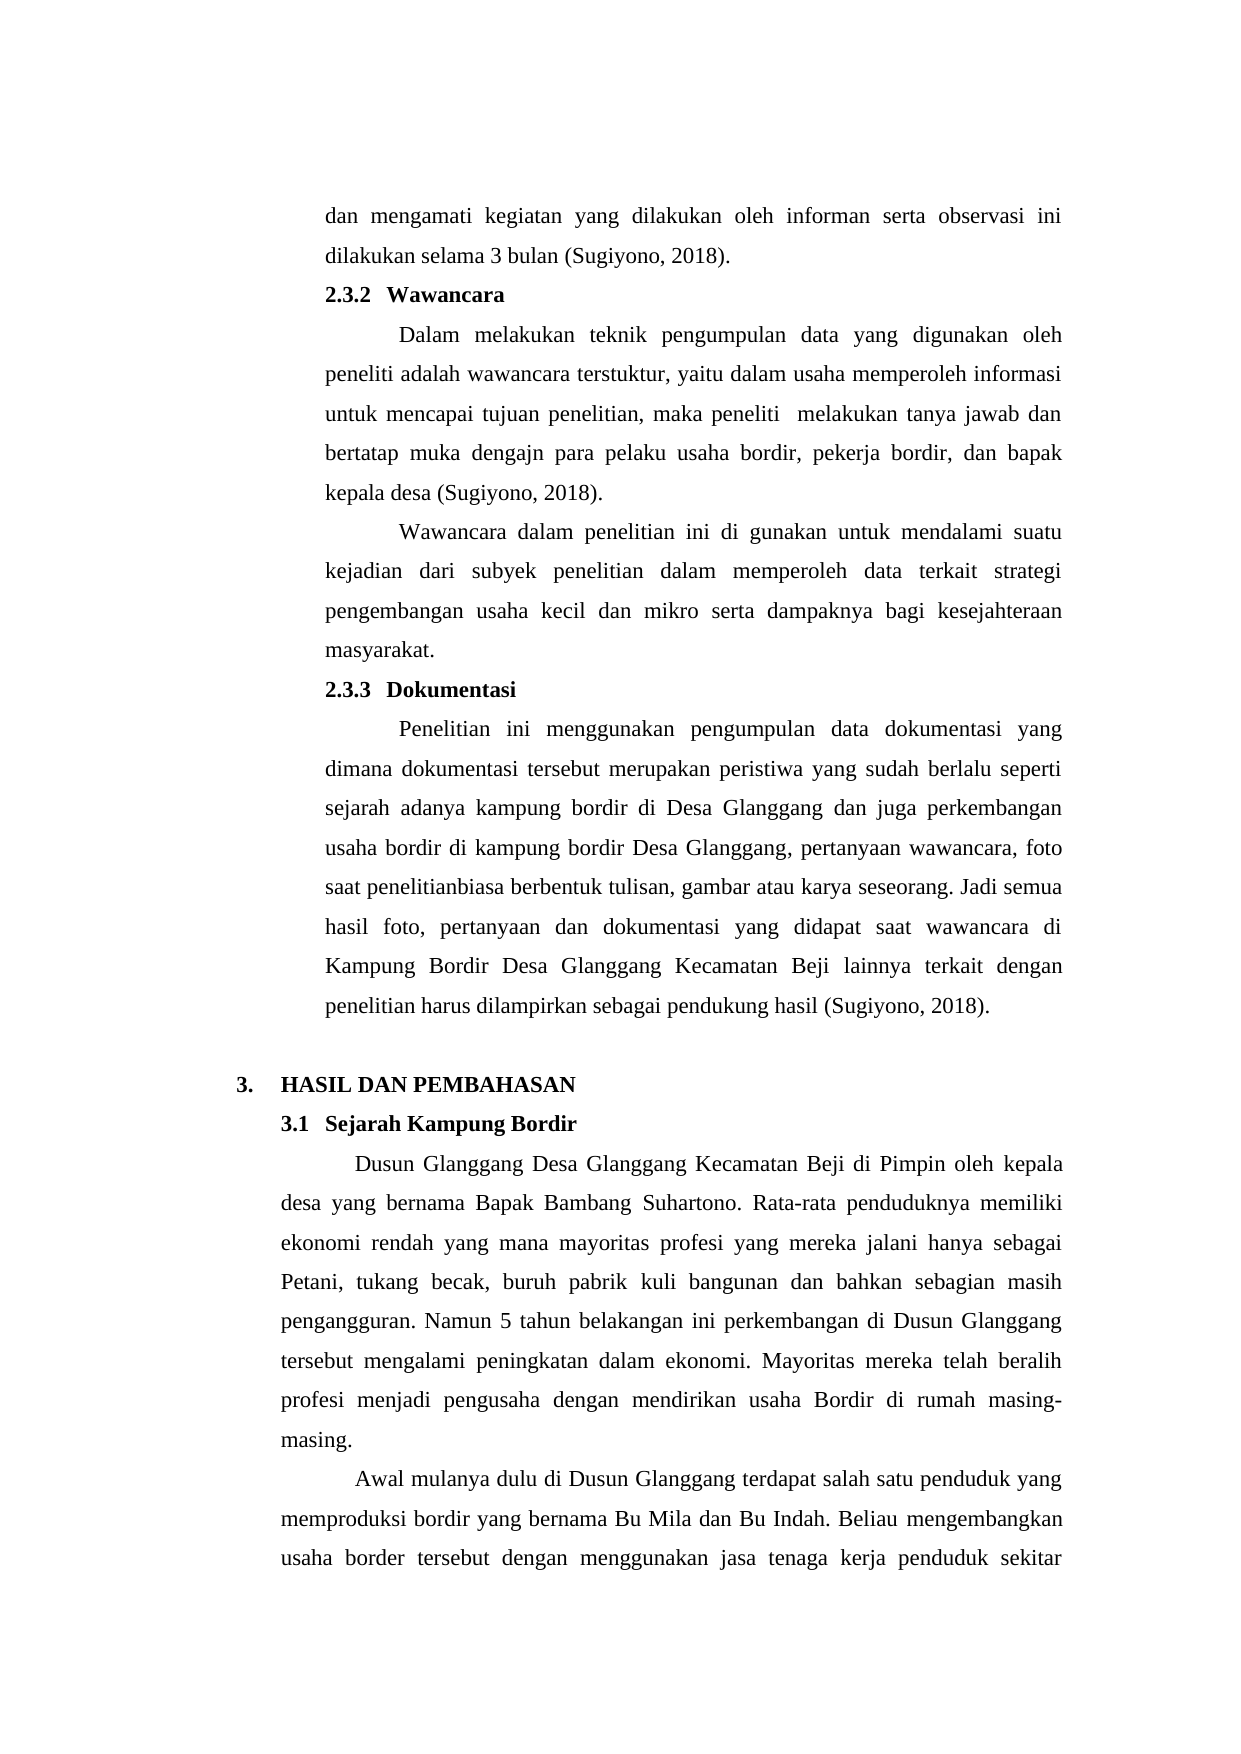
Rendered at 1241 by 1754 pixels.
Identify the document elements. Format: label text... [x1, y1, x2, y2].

text 3.1 Sejarah Kampung Bordir [281, 1110, 1063, 1137]
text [325, 202, 1063, 268]
list Wawancara [325, 281, 1063, 307]
text Penelitian ini menggunakan pengumpulan data dokumentasi yang dimana dokumentasi tersebut merupakan peristiwa yang sudah berlalu seperti sejarah adanya kampung bordir di Desa Glanggang dan juga perkembangan usaha bordir di kampung bordir Desa Glanggang, pertanyaan wawancara, foto saat penelitianbiasa berbentuk tulisan, gambar atau karya seseorang. Jadi semua hasil foto, pertanyaan dan dokumentasi yang didapat saat wawancara di Kampung Bordir Desa Glanggang Kecamatan Beji lainnya terkait dengan penelitian harus dilampirkan sebagai pendukung hasil (Sugiyono, 2018). [325, 715, 1063, 1018]
list HASIL DAN PEMBAHASAN [236, 1071, 1063, 1097]
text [281, 1466, 1063, 1571]
list Dokumentasi [325, 676, 1063, 702]
text Wawancara dalam penelitian ini di gunakan untuk mendalami suatu kejadian dari subyek penelitian dalam memperoleh data terkait strategi pengembangan usaha kecil dan mikro serta dampaknya bagi kesejahteraan masyarakat. [325, 518, 1063, 663]
text Dusun Glanggang Desa Glanggang Kecamatan Beji di Pimpin oleh kepala desa yang bernama Bapak Bambang Suhartono. Rata-rata penduduknya memiliki ekonomi rendah yang mana mayoritas profesi yang mereka jalani hanya sebagai Petani, tukang becak, buruh pabrik kuli bangunan dan bahkan sebagian masih pengangguran. Namun 5 tahun belakangan ini perkembangan di Dusun Glanggang tersebut mengalami peningkatan dalam ekonomi. Mayoritas mereka telah beralih profesi menjadi pengusaha dengan mendirikan usaha Bordir di rumah masing-masing. [281, 1150, 1063, 1452]
text Dalam melakukan teknik pengumpulan data yang digunakan oleh peneliti adalah wawancara terstuktur, yaitu dalam usaha memperoleh informasi untuk mencapai tujuan penelitian, maka peneliti melakukan tanya jawab dan bertatap muka dengajn para pelaku usaha bordir, pekerja bordir, dan bapak kepala desa (Sugiyono, 2018). [325, 321, 1063, 505]
